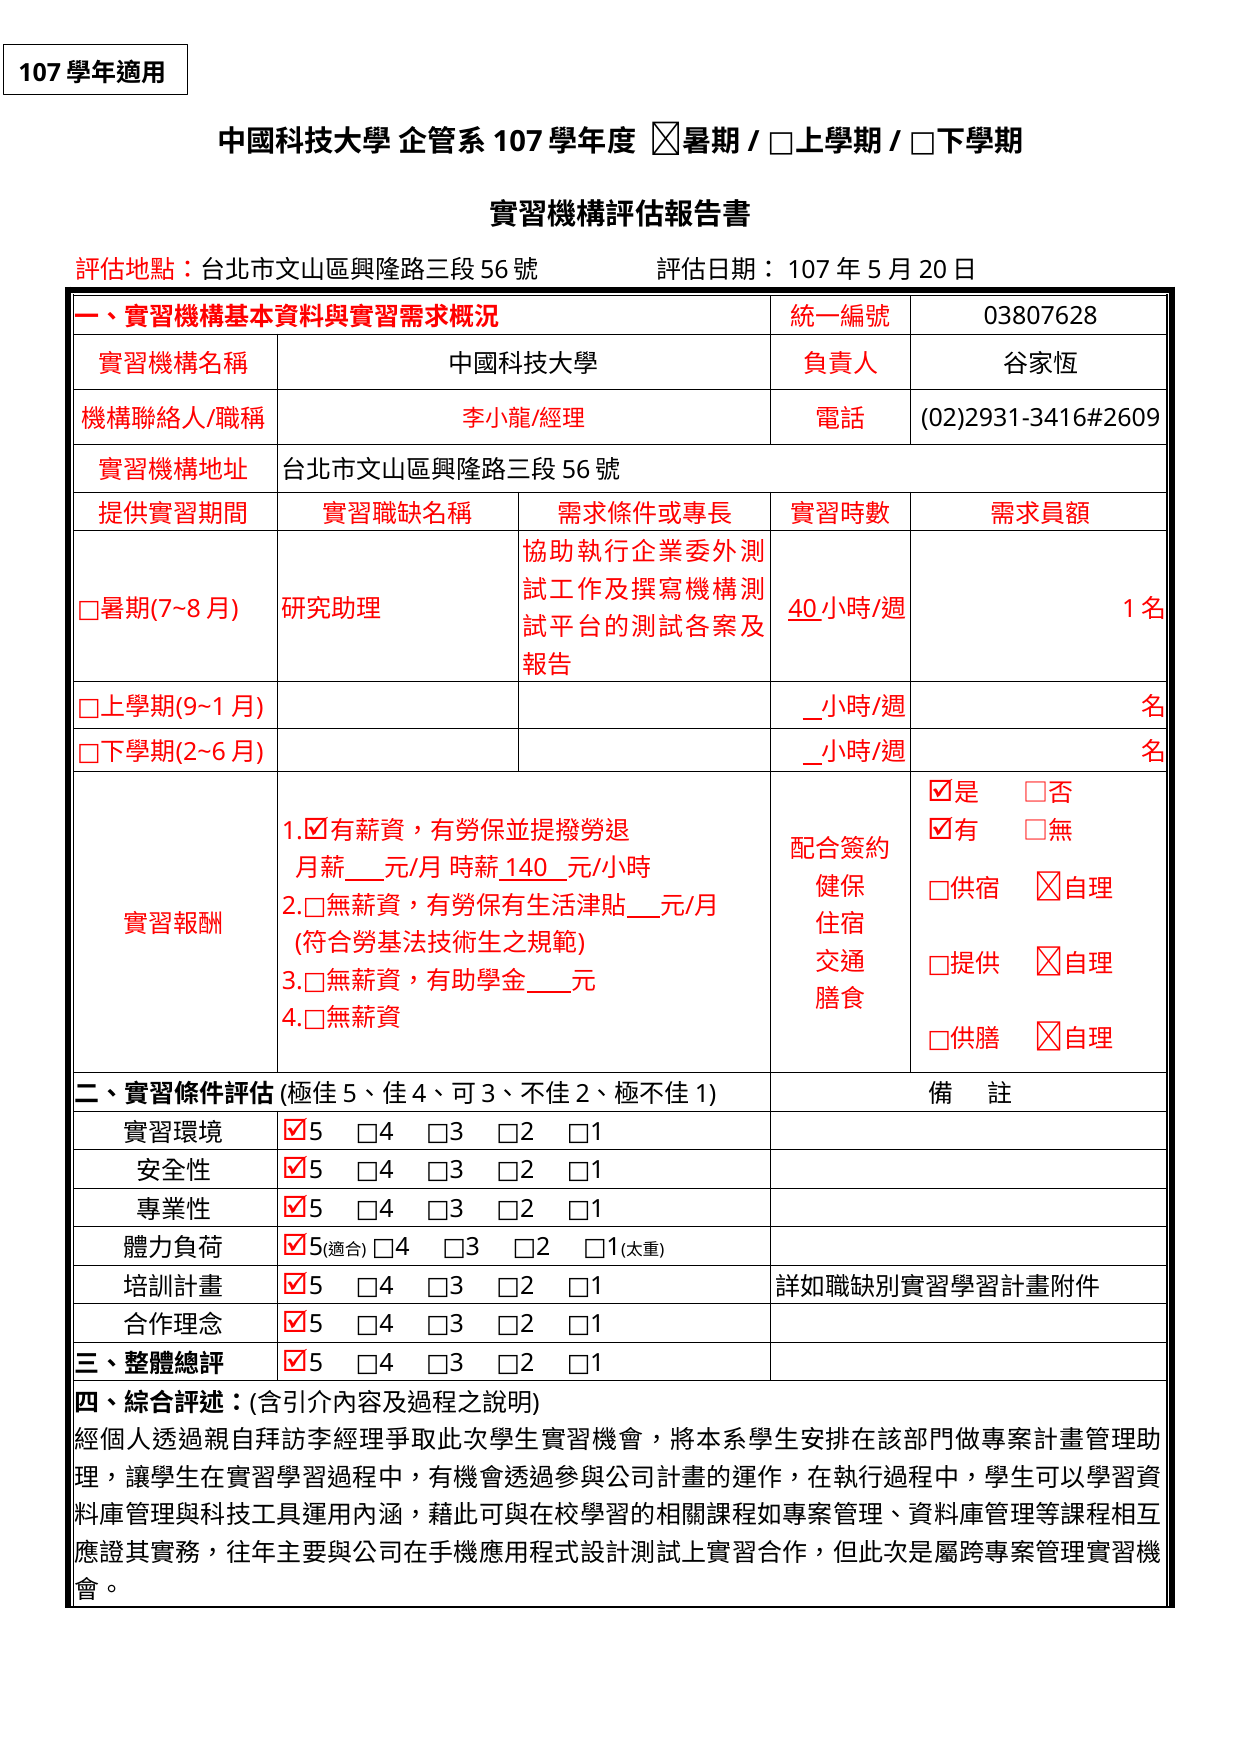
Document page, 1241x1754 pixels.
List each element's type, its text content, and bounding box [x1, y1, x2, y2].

table_cell 是 □否 有 □無 □供宿 自理 □提供 自理 □供膳 自理 [911, 772, 1166, 1072]
table_cell [771, 1150, 1166, 1188]
table_cell 機構聯絡人/職稱 [74, 390, 277, 444]
table_cell 5 □4 □3 □2 □1 [278, 1343, 770, 1380]
table_cell 需求條件或專長 [519, 493, 770, 530]
table_cell 5 □4 □3 □2 □1 [278, 1150, 770, 1188]
table_cell 1.有薪資，有勞保並提撥勞退 月薪 元/月 時薪 140 元/小時 2.□無薪資，有勞保有生活津貼 元/月 (符合勞基法技術生之規範) 3.□無薪資，有助學金 元 4.□無薪資 [278, 772, 770, 1072]
table_cell (02)2931-3416#2609 [911, 390, 1166, 444]
table_cell [771, 1304, 1166, 1342]
table_cell 配合簽約 健保 住宿 交通 膳食 [771, 772, 910, 1072]
table_cell 小時/週 [771, 729, 910, 771]
table_cell 谷家恆 [911, 335, 1166, 389]
table_cell 研究助理 [278, 531, 518, 681]
table_cell 5 □4 □3 □2 □1 [278, 1304, 770, 1342]
table_header 03807628 [911, 296, 1166, 333]
table_cell 實習環境 [74, 1112, 277, 1149]
table_cell 提供實習期間 [74, 493, 277, 530]
table_cell □暑期(7~8月) [74, 531, 277, 681]
table_cell 電話 [771, 390, 910, 444]
table_header 一、實習機構基本資料與實習需求概況 [74, 296, 770, 333]
table_header 統一編號 [771, 296, 910, 333]
table_cell 李小龍/經理 [278, 390, 770, 444]
table_cell [771, 1227, 1166, 1265]
table_cell [278, 682, 518, 728]
table_cell □下學期(2~6月) [74, 729, 277, 771]
table_cell 中國科技大學 [278, 335, 770, 389]
table_cell [519, 682, 770, 728]
table_cell 專業性 [74, 1189, 277, 1226]
table_cell 實習時數 [771, 493, 910, 530]
table_cell 台北市文山區興隆路三段56號 [278, 445, 1166, 492]
table_cell 名 [911, 682, 1166, 728]
table_cell 實習機構名稱 [74, 335, 277, 389]
table_cell 名 [911, 729, 1166, 771]
table_cell [519, 729, 770, 771]
table_cell 安全性 [74, 1150, 277, 1188]
text 中國科技大學 企管系 107學年度 暑期 / □上學期 / □下學期 [75, 99, 1165, 174]
table_cell [278, 729, 518, 771]
table_cell 5 □4 □3 □2 □1 [278, 1266, 770, 1303]
table_cell 5(適合) □4 □3 □2 □1(太重) [278, 1227, 770, 1265]
table_cell 負責人 [771, 335, 910, 389]
table_cell 40小時/週 [771, 531, 910, 681]
table_cell [771, 1189, 1166, 1226]
table_cell 5 □4 □3 □2 □1 [278, 1112, 770, 1149]
table_cell 5 □4 □3 □2 □1 [278, 1189, 770, 1226]
table_cell 二、實習條件評估 (極佳5、佳4、可3、不佳2、極不佳1) [74, 1073, 770, 1111]
table_cell 備 註 [771, 1073, 1166, 1111]
table_cell 合作理念 [74, 1304, 277, 1342]
table_cell 實習職缺名稱 [278, 493, 518, 530]
table_cell □上學期(9~1月) [74, 682, 277, 728]
table_cell 培訓計畫 [74, 1266, 277, 1303]
text 實習機構評估報告書 [75, 174, 1165, 249]
table_cell 需求員額 [911, 493, 1166, 530]
table_cell 協助執行企業委外測試工作及撰寫機構測試平台的測試各案及報告 [519, 531, 770, 681]
table_cell 1名 [911, 531, 1166, 681]
text 評估地點：台北市文山區興隆路三段56號 評估日期： 107 年 5 月 20日 [75, 249, 1165, 287]
table_cell [771, 1343, 1166, 1380]
table_cell 實習機構地址 [74, 445, 277, 492]
table_cell 實習報酬 [74, 772, 277, 1072]
table_cell 三、整體總評 [74, 1343, 277, 1380]
table_cell 詳如職缺別實習學習計畫附件 [771, 1266, 1166, 1303]
table_cell 四、綜合評述：(含引介內容及過程之說明) 經個人透過親自拜訪李經理爭取此次學生實習機會，將本系學生安排在該部門做專案計畫管理助理，讓學生在實習學習過程中，有機會透過參與公司計畫的運作，在執行過程中，學生可以學習資料庫管理與科技工具運用內涵，藉此可與在校學習的相關課程如專案管理、資料庫管理等課程相互應證其實務，往年主要與公司在手機應用程式設計測試上實習合作，但此次是屬跨專案管理實習機會。 [74, 1381, 1166, 1606]
table_cell 體力負荷 [74, 1227, 277, 1265]
table_cell [771, 1112, 1166, 1149]
table_cell 小時/週 [771, 682, 910, 728]
